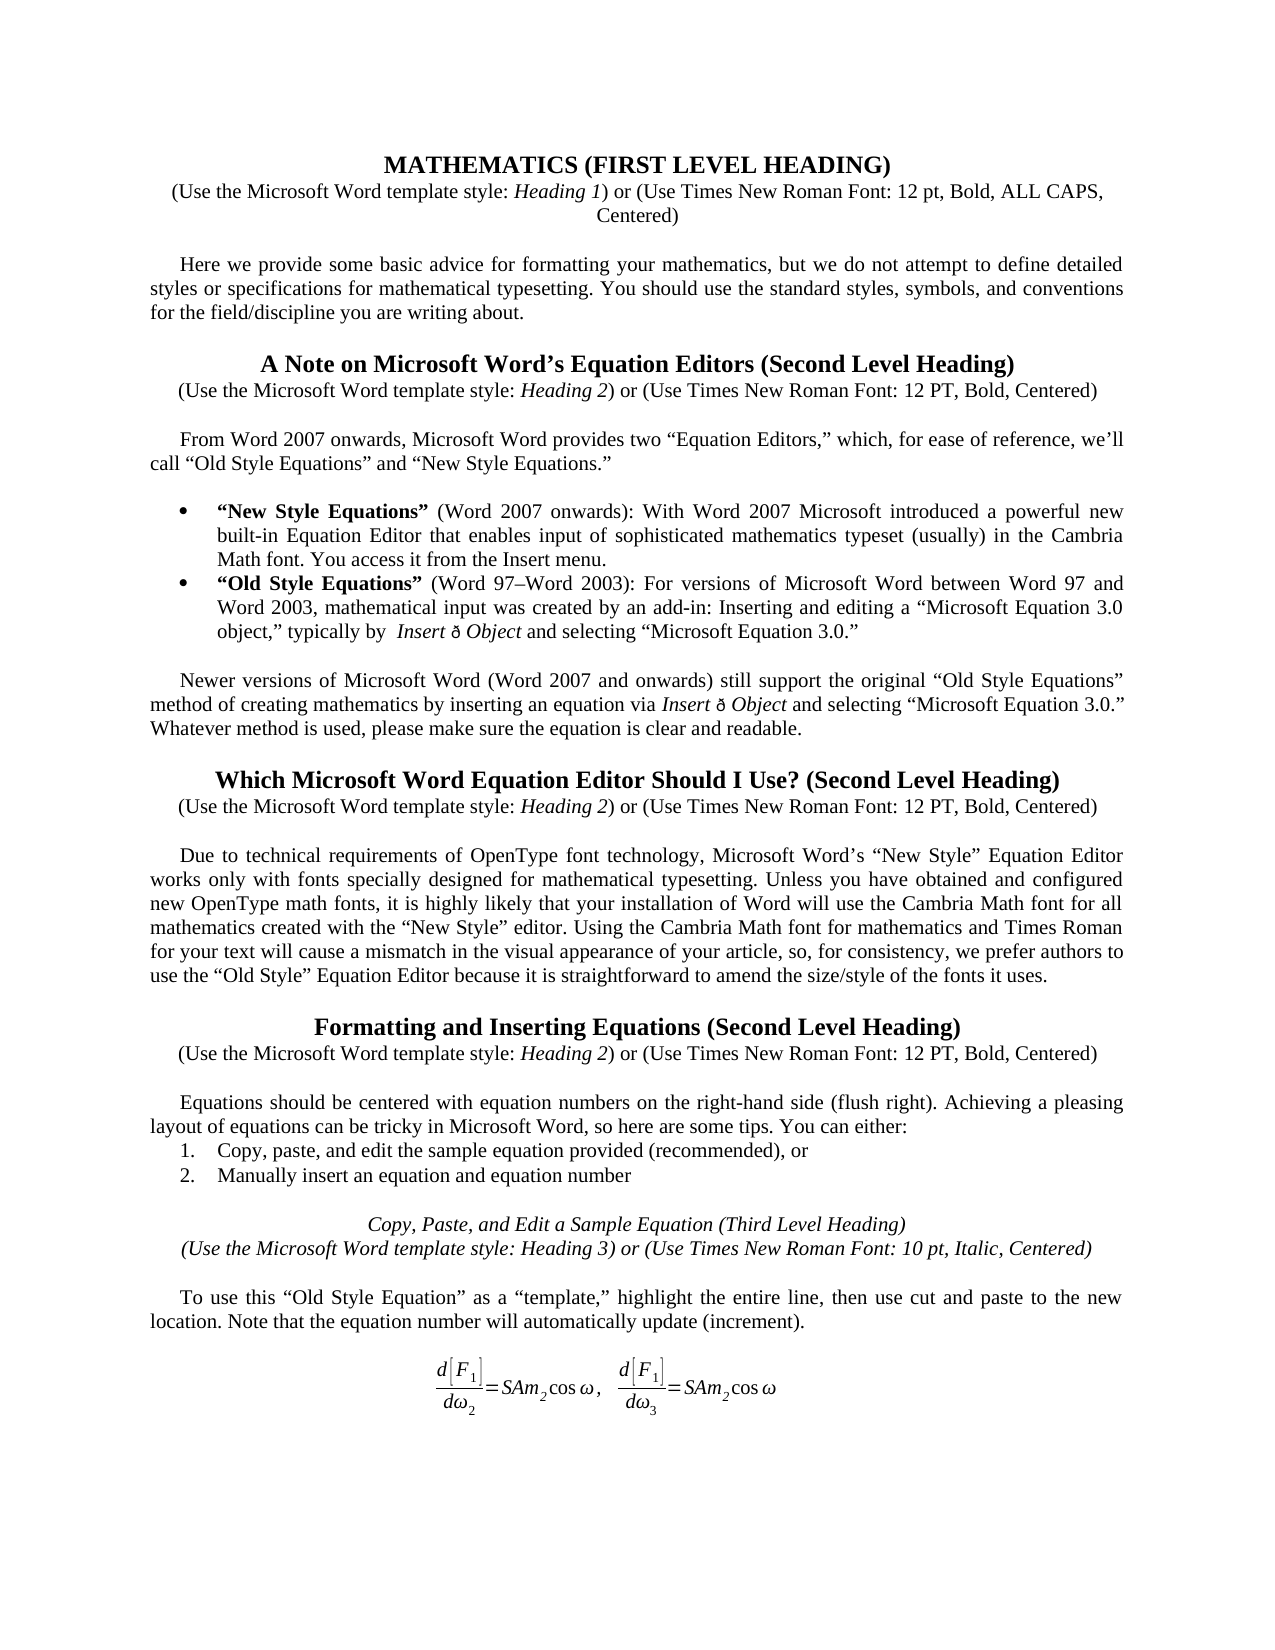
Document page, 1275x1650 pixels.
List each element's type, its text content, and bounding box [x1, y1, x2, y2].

text To use this “Old Style Equation” as a “template,” highlight the entire line, then use cut and paste to the new location. Note that the equation number will automatically update (increment). [150, 1285, 1125, 1333]
subtitle A Note on Microsoft Word’s Equation Editors (Second Level Heading) (Use the Microsoft Word template style: Heading 2) or (Use Times New Roman Font: 12 pt, Bold, Centered) [150, 349, 1125, 402]
subtitle Formatting and Inserting Equations (Second Level Heading) (Use the Microsoft Word template style: Heading 2) or (Use Times New Roman Font: 12 pt, Bold, Centered) [150, 1012, 1125, 1065]
subtitle mathematics (first level heading) (Use the Microsoft Word template style: Heading 1) or (Use Times New Roman Font: 12 pt, Bold, ALL CAPS, Centered) [150, 150, 1125, 227]
text Equations should be centered with equation numbers on the right-hand side (flush right). Achieving a pleasing layout of equations can be tricky in Microsoft Word, so here are some tips. You can either: [150, 1090, 1125, 1138]
text Due to technical requirements of OpenType font technology, Microsoft Word’s “New Style” Equation Editor works only with fonts specially designed for mathematical typesetting. Unless you have obtained and configured new OpenType math fonts, it is highly likely that your installation of Word will use the Cambria Math font for all mathematics created with the “New Style” editor. Using the Cambria Math font for mathematics and Times Roman for your text will cause a mismatch in the visual appearance of your article, so, for consistency, we prefer authors to use the “Old Style” Equation Editor because it is straightforward to amend the size/style of the fonts it uses. [150, 843, 1125, 987]
text “New Style Equations” (Word 2007 onwards): With Word 2007 Microsoft introduced a powerful new built-in Equation Editor that enables input of sophisticated mathematics typeset (usually) in the Cambria Math font. You access it from the Insert menu. [179, 499, 1125, 571]
subtitle Which Microsoft Word Equation Editor Should I Use? (Second Level Heading) (Use the Microsoft Word template style: Heading 2) or (Use Times New Roman Font: 12 pt, Bold, Centered) [150, 765, 1125, 818]
text Copy, paste, and edit the sample equation provided (recommended), or [179, 1138, 1125, 1162]
subtitle Copy, Paste, and Edit a Sample Equation (Third Level Heading) (Use the Microsoft Word template style: Heading 3) or (Use Times New Roman Font: 10 pt, Italic, Centered) [150, 1212, 1125, 1260]
text From Word 2007 onwards, Microsoft Word provides two “Equation Editors,” which, for ease of reference, we’ll call “Old Style Equations” and “New Style Equations.” [150, 427, 1125, 475]
text “Old Style Equations” (Word 97–Word 2003): For versions of Microsoft Word between Word 97 and Word 2003, mathematical input was created by an add-in: Inserting and editing a “Microsoft Equation 3.0 object,” typically by Insert ð Object and selecting “Microsoft Equation 3.0.” [179, 571, 1125, 644]
text Manually insert an equation and equation number [179, 1162, 1125, 1187]
text Here we provide some basic advice for formatting your mathematics, but we do not attempt to define detailed styles or specifications for mathematical typesetting. You should use the standard styles, symbols, and conventions for the field/discipline you are writing about. [150, 252, 1125, 324]
text Newer versions of Microsoft Word (Word 2007 and onwards) still support the original “Old Style Equations” method of creating mathematics by inserting an equation via Insert ð Object and selecting “Microsoft Equation 3.0.” Whatever method is used, please make sure the equation is clear and readable. [150, 668, 1125, 740]
